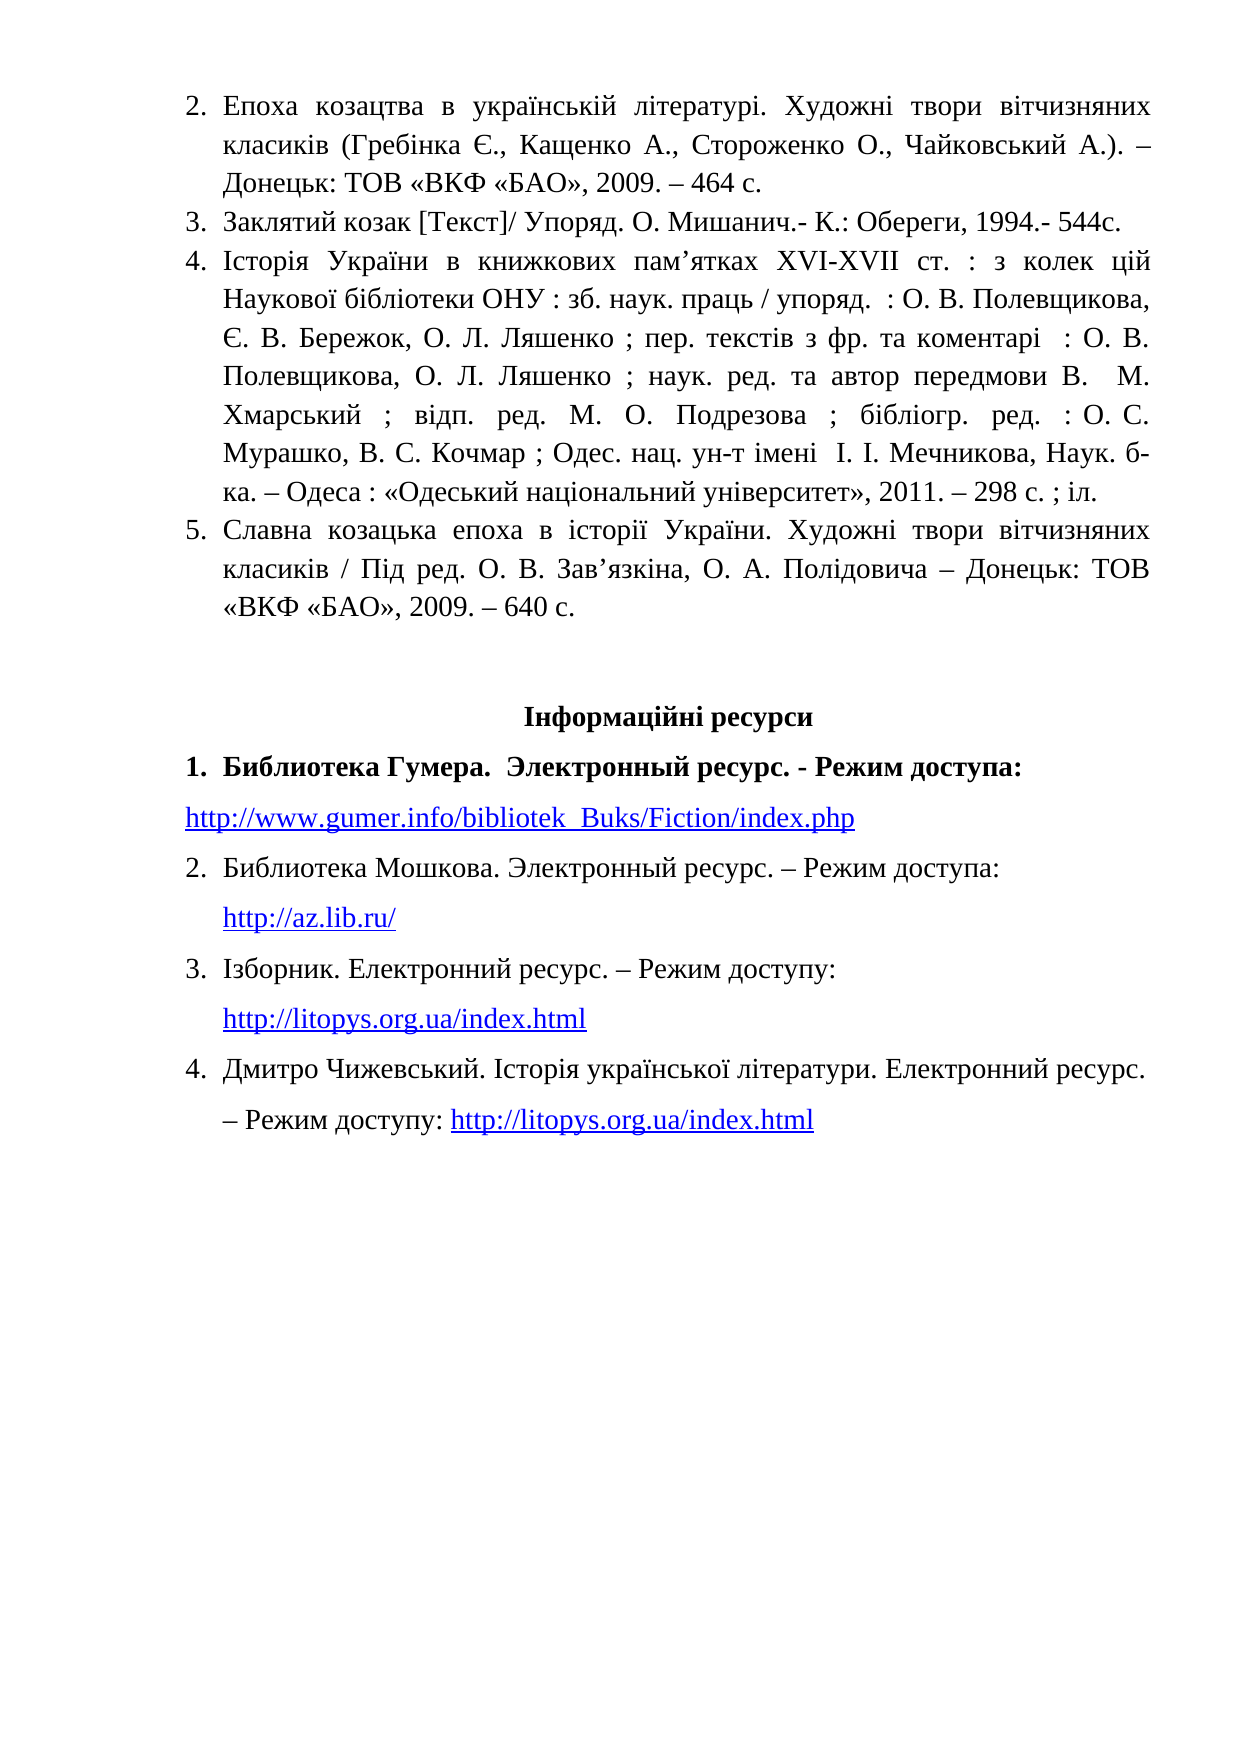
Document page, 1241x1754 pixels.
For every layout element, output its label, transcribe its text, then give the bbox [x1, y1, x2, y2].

list Библиотека Мошкова. Электронный ресурс. – Режим доступа: http://az.lib.ru/ [185, 850, 1152, 934]
list Дмитро Чижевський. Історія української літератури. Електронний ресурс. – Режим доступу: http://litopys.org.ua/index.html [185, 1051, 1152, 1135]
list Епоха козацтва в українській літературі. Художні твори вітчизняних класиків (Гребінка Є., Кащенко А., Стороженко О., Чайковський А.). – Донецьк: ТОВ «ВКФ «БАО», 2009. – 464 с. [185, 88, 1152, 199]
list Библиотека Гумера. Электронный ресурс. - Режим доступа: [185, 749, 1152, 783]
text Інформаційні ресурси [185, 699, 1152, 733]
list Ізборник. Електронний ресурс. – Режим доступу: http://litopys.org.ua/index.html [185, 951, 1152, 1035]
list Історія України в книжкових пам’ятках XVI-XVII ст. : з колек цій Наукової бібліотеки ОНУ : зб. наук. праць / упоряд. : О. В. Полевщикова, Є. В. Бережок, О. Л. Ляшенко ; пер. текстів з фр. та коментарі : О. В. Полевщикова, О. Л. Ляшенко ; наук. ред. та автор передмови В. М. Хмарський ; відп. ред. М. О. Подрезова ; бібліогр. ред. : О. С. Мурашко, В. С. Кочмар ; Одес. нац. ун-т імені І. І. Мечникова, Наук. б-ка. – Одеса : «Одеський національний університет», 2011. – 298 с. ; іл. [185, 243, 1152, 507]
list Заклятий козак [Текст]/ Упоряд. О. Мишанич.- К.: Обереги, 1994.- 544с. [185, 204, 1152, 238]
text http://www.gumer.info/bibliotek_Buks/Fiction/index.php [185, 800, 1152, 833]
list Славна козацька епоха в історії України. Художні твори вітчизняних класиків / Під ред. О. В. Зав’язкіна, О. А. Полідовича – Донецьк: ТОВ «ВКФ «БАО», 2009. – 640 с. [185, 512, 1152, 623]
